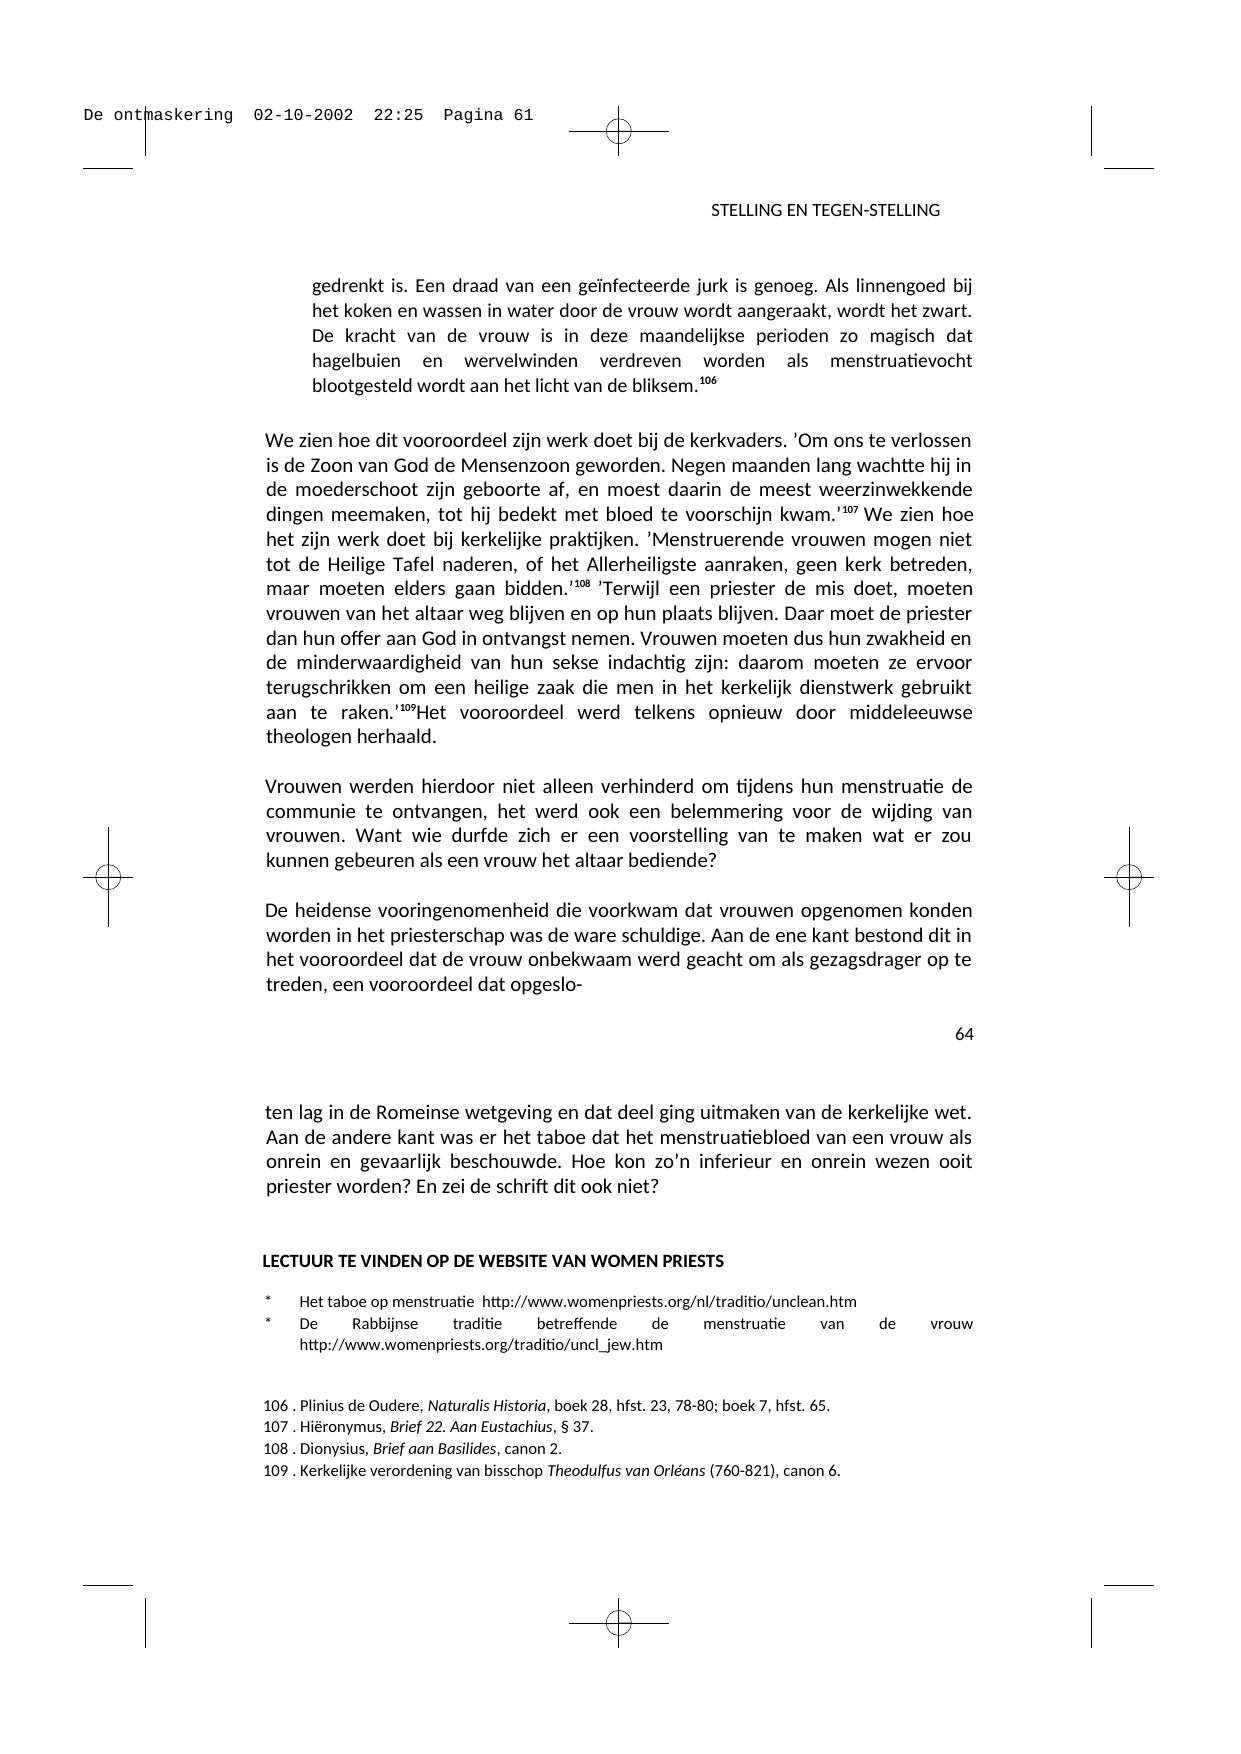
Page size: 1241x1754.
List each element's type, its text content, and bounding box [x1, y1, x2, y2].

text Vrouwen werden hierdoor niet alleen verhinderd om tijdens hun menstruatie de communie te ontvangen, het werd ook een belemmering voor de wijding van vrouwen. Want wie durfde zich er een voorstelling van te maken wat er zou kunnen gebeuren als een vrouw het altaar bediende? [265, 774, 974, 873]
list De Rabbijnse traditie betreffende de menstruatie van de vrouw http://www.womenpriests.org/traditio/uncl_jew.htm [264, 1313, 974, 1354]
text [311, 273, 974, 397]
list Het taboe op menstruatie http://www.womenpriests.org/nl/traditio/unclean.htm [264, 1292, 974, 1312]
text 64 [264, 1022, 974, 1045]
text We zien hoe dit vooroordeel zijn werk doet bij de kerkvaders. ’Om ons te verlossen is de Zoon van God de Mensenzoon geworden. Negen maanden lang wachtte hij in de moederschoot zijn geboorte af, en moest daarin de meest weerzinwekkende dingen meemaken, tot hij bedekt met bloed te voorschijn kwam.’ We zien hoe het zijn werk doet bij kerkelijke praktijken. ’Menstruerende vrouwen mogen niet tot de Heilige Tafel naderen, of het Allerheiligste aanraken, geen kerk betreden, maar moeten elders gaan bidden.’ ’Terwijl een priester de mis doet, moeten vrouwen van het altaar weg blijven en op hun plaats blijven. Daar moet de priester dan hun offer aan God in ontvangst nemen. Vrouwen moeten dus hun zwakheid en de minderwaardigheid van hun sekse indachtig zijn: daarom moeten ze ervoor terugschrikken om een heilige zaak die men in het kerkelijk dienstwerk gebruikt aan te raken.’Het vooroordeel werd telkens opnieuw door middeleeuwse theologen herhaald. [265, 428, 974, 749]
text De heidense vooringenomenheid die voorkwam dat vrouwen opgenomen konden worden in het priesterschap was de ware schuldige. Aan de ene kant bestond dit in het vooroordeel dat de vrouw onbekwaam werd geacht om als gezagsdrager op te treden, een vooroordeel dat opgeslo- [265, 898, 974, 997]
text LECTUUR TE VINDEN OP DE WEBSITE VAN WOMEN PRIESTS [262, 1249, 975, 1272]
text ten lag in de Romeinse wetgeving en dat deel ging uitmaken van de kerkelijke wet. Aan de andere kant was er het taboe dat het menstruatiebloed van een vrouw als onrein en gevaarlijk beschouwde. Hoe kon zo’n inferieur en onrein wezen ooit priester worden? En zei de schrift dit ook niet? [265, 1100, 974, 1199]
